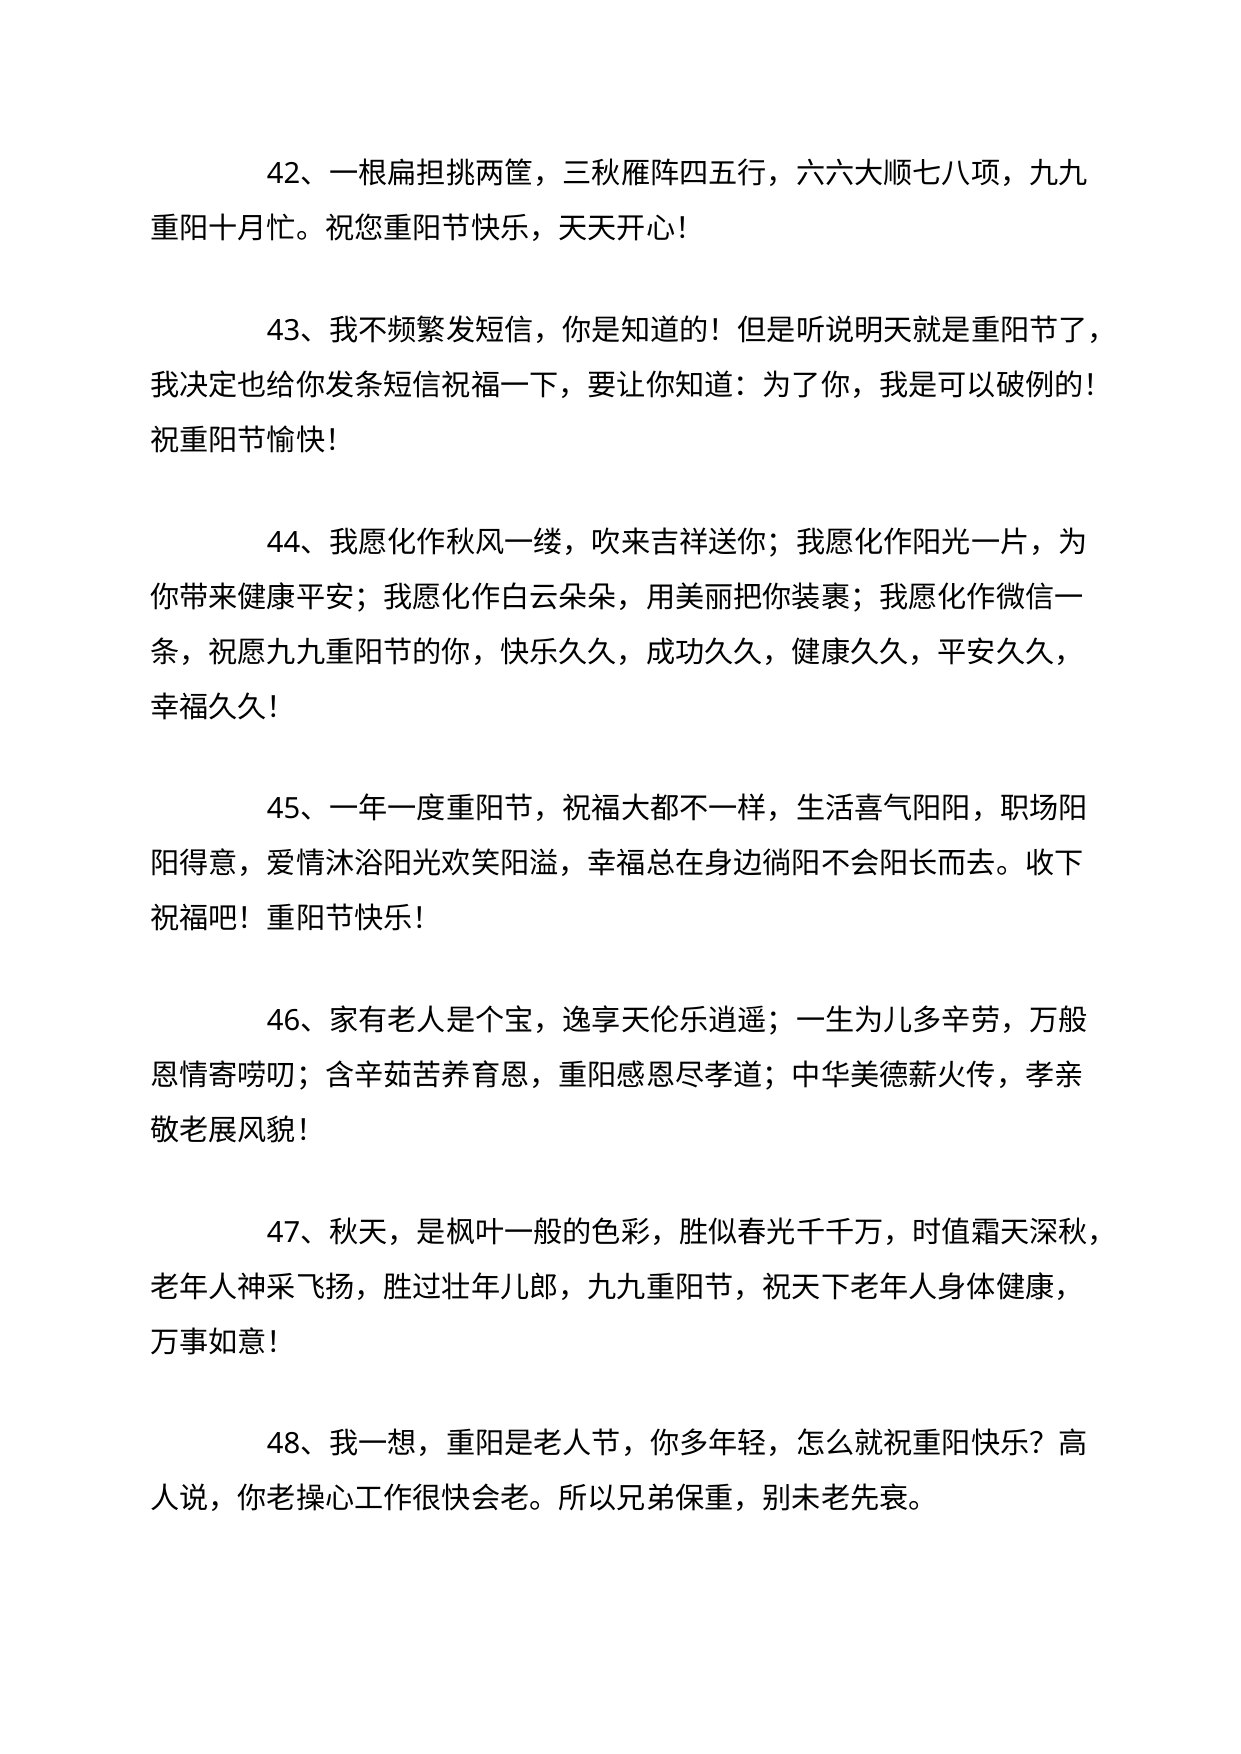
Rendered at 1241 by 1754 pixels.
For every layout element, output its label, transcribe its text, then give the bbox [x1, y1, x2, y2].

text 48、我一想，重阳是老人节，你多年轻，怎么就祝重阳快乐？高人说，你老操心工作很快会老。所以兄弟保重，别未老先衰。 [150, 1420, 1090, 1517]
text 43、我不频繁发短信，你是知道的！但是听说明天就是重阳节了，我决定也给你发条短信祝福一下，要让你知道：为了你，我是可以破例的！祝重阳节愉快！ [150, 307, 1090, 459]
text 45、一年一度重阳节，祝福大都不一样，生活喜气阳阳，职场阳阳得意，爱情沐浴阳光欢笑阳溢，幸福总在身边徜阳不会阳长而去。收下祝福吧！重阳节快乐！ [150, 785, 1090, 937]
text 47、秋天，是枫叶一般的色彩，胜似春光千千万，时值霜天深秋，老年人神采飞扬，胜过壮年儿郎，九九重阳节，祝天下老年人身体健康，万事如意！ [150, 1208, 1090, 1361]
text 42、一根扁担挑两筐，三秋雁阵四五行，六六大顺七八项，九九重阳十月忙。祝您重阳节快乐，天天开心！ [150, 150, 1090, 247]
text 44、我愿化作秋风一缕，吹来吉祥送你；我愿化作阳光一片，为你带来健康平安；我愿化作白云朵朵，用美丽把你装裹；我愿化作微信一条，祝愿九九重阳节的你，快乐久久，成功久久，健康久久，平安久久，幸福久久！ [150, 518, 1090, 726]
text 46、家有老人是个宝，逸享天伦乐逍遥；一生为儿多辛劳，万般恩情寄唠叨；含辛茹苦养育恩，重阳感恩尽孝道；中华美德薪火传，孝亲敬老展风貌！ [150, 997, 1090, 1149]
